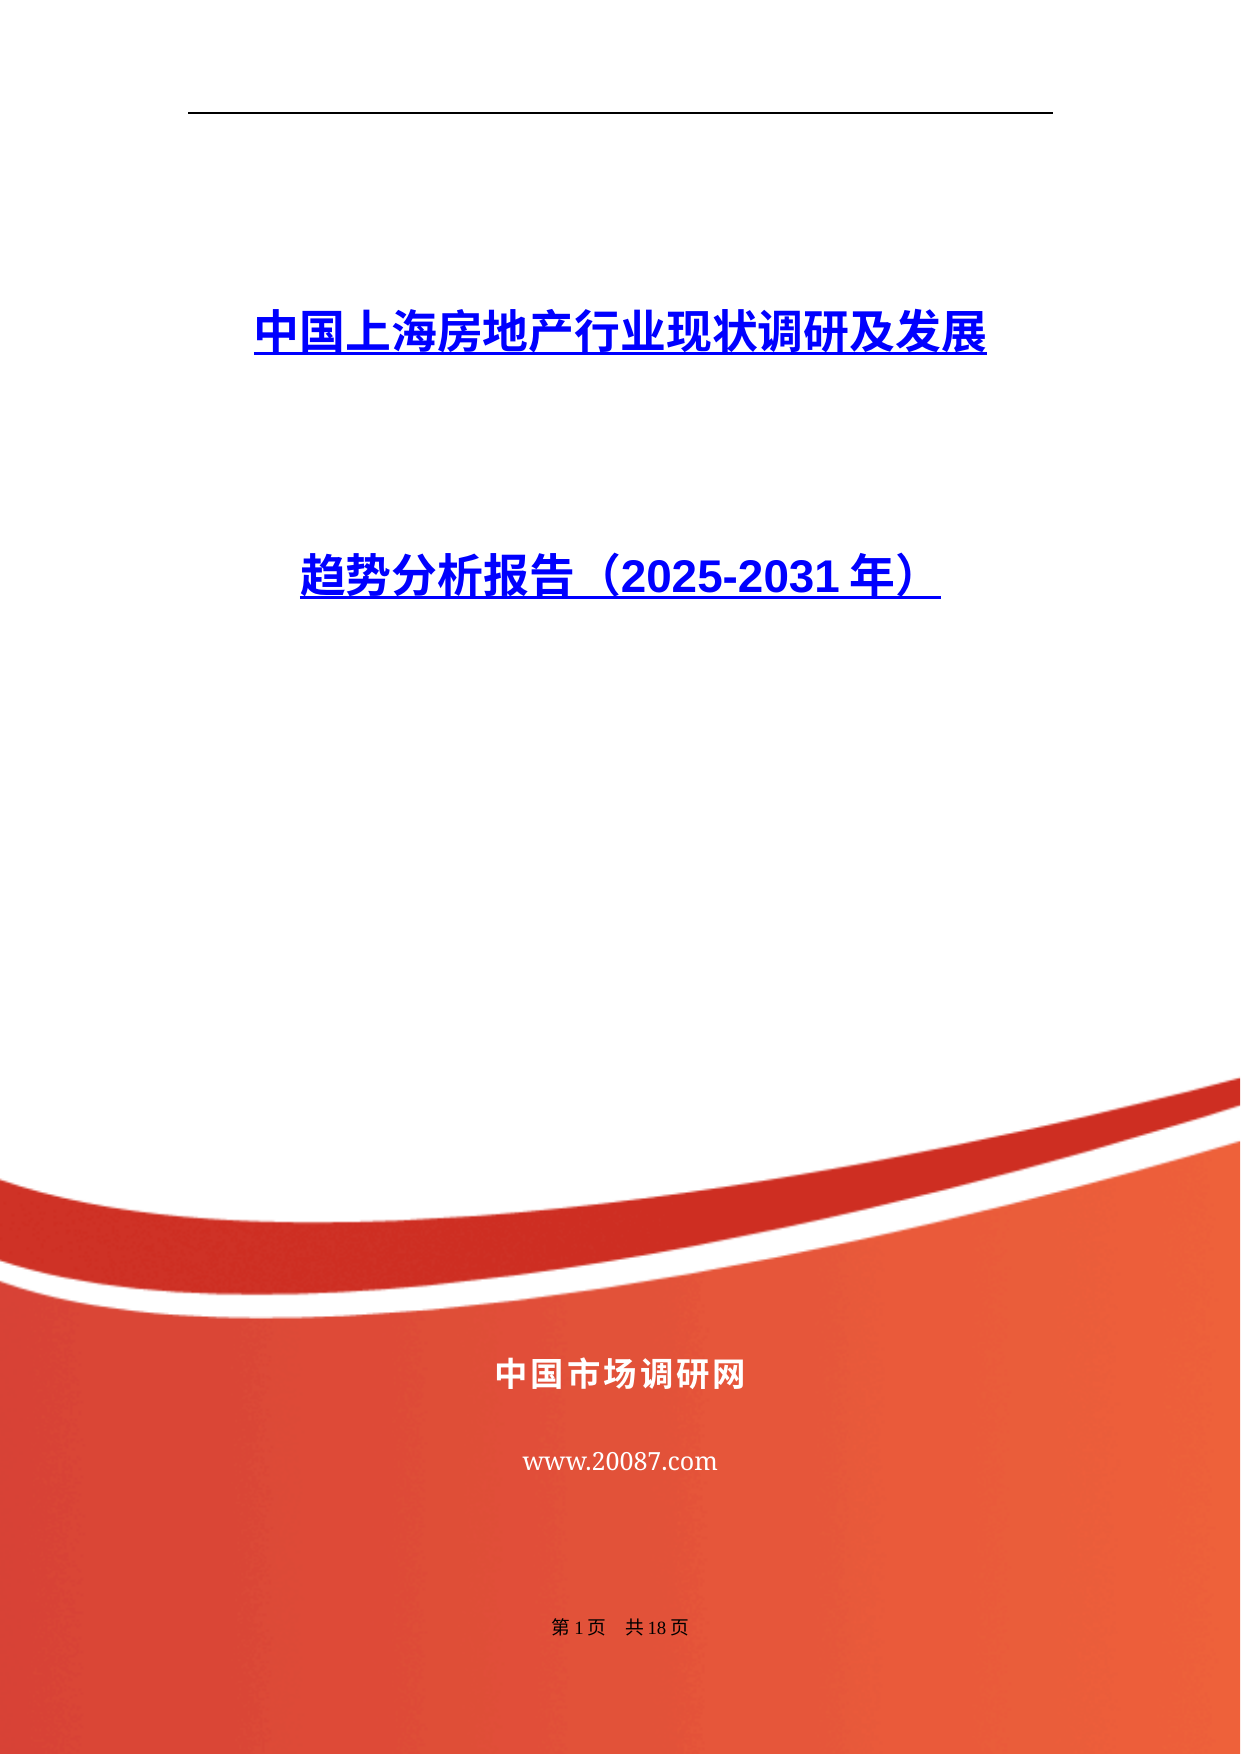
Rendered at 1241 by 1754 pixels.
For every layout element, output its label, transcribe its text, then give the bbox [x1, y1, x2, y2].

table_header 中国上海房地产行业现状调研及发展趋势分析报告（2025-2031年） [188, 207, 1053, 773]
subtitle 中国市场调研网 [187, 1339, 1053, 1404]
picture [0, 1006, 1241, 1754]
text www.20087.com [187, 1428, 1053, 1493]
